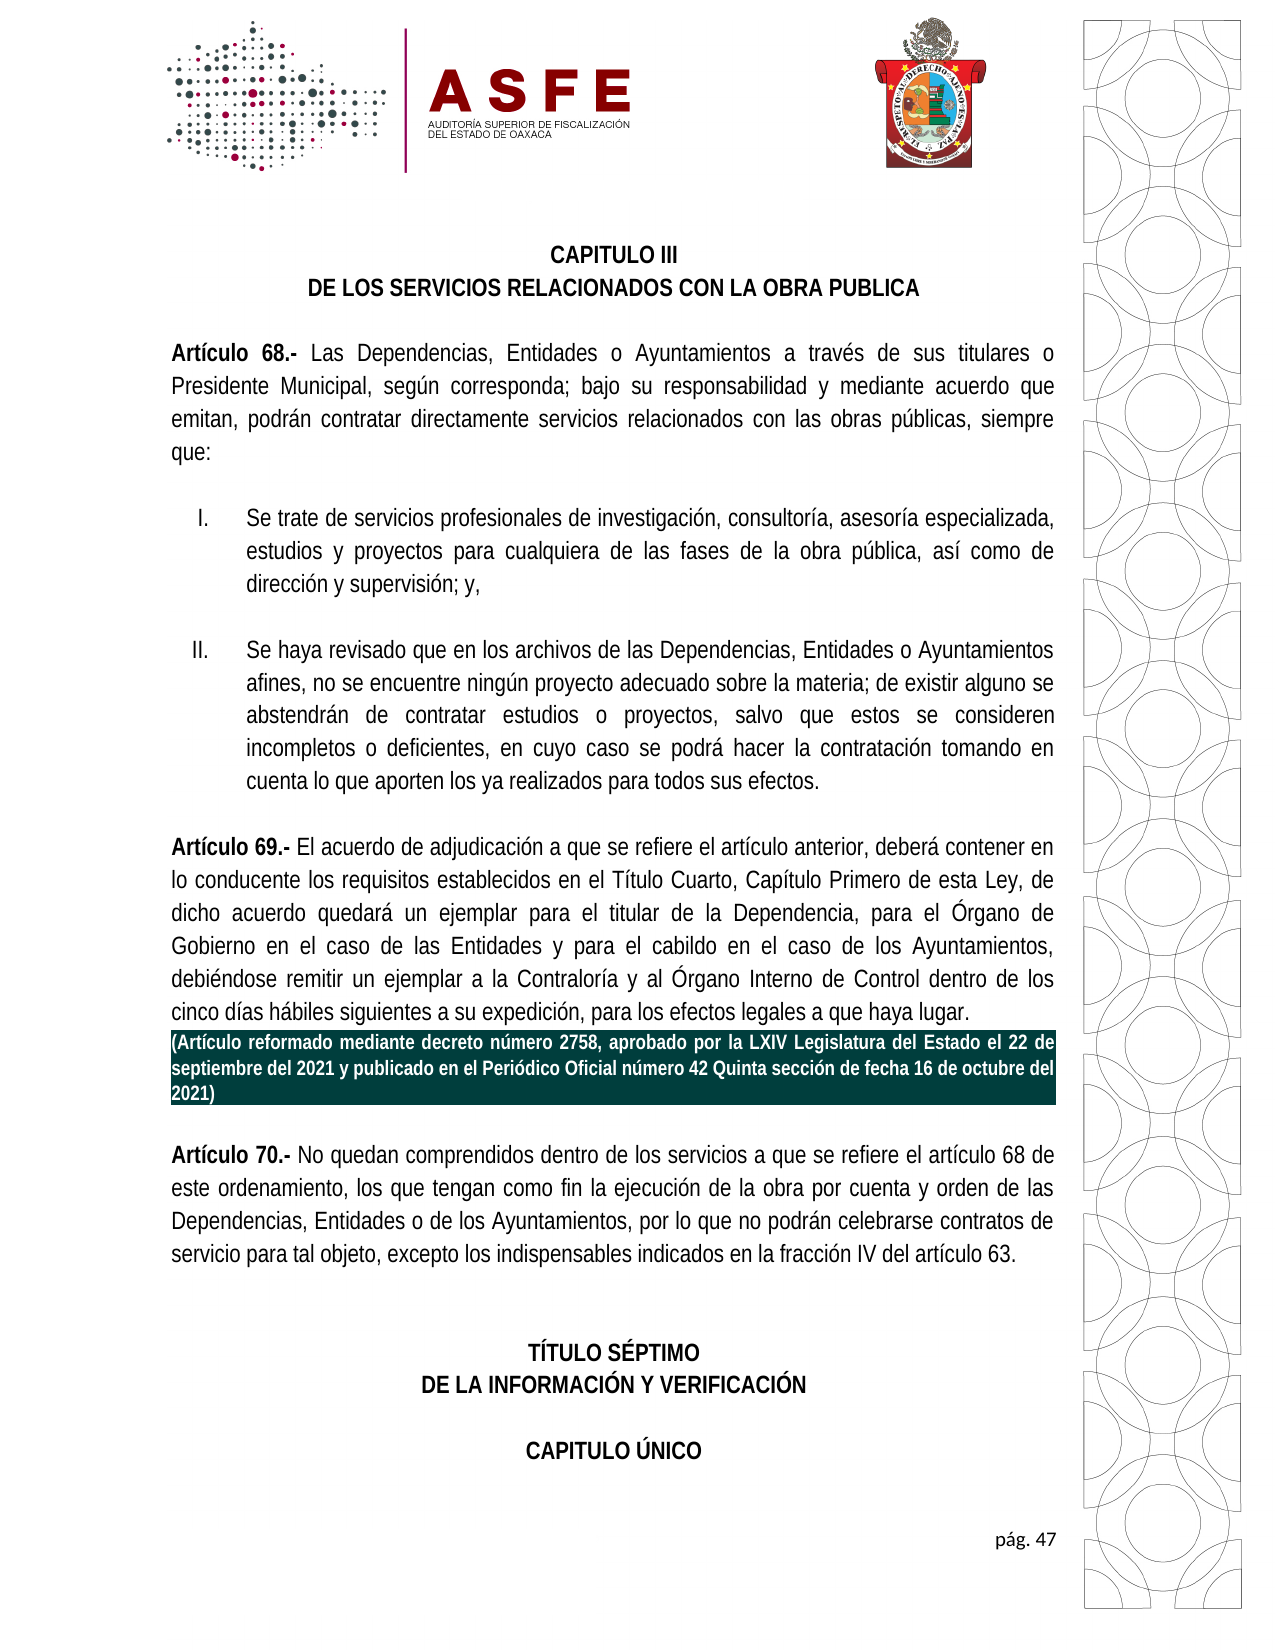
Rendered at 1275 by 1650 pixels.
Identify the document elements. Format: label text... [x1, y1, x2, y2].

text CAPITULO ÚNICO [171, 1436, 1056, 1465]
text Artículo 69.- El acuerdo de adjudicación a que se refiere el artículo anterior, deberá contener en lo conducente los requisitos establecidos en el Título Cuarto, Capítulo Primero de esta Ley, de dicho acuerdo quedará un ejemplar para el titular de la Dependencia, para el Órgano de Gobierno en el caso de las Entidades y para el cabildo en el caso de los Ayuntamientos, debiéndose remitir un ejemplar a la Contraloría y al Órgano Interno de Control dentro de los cinco días hábiles siguientes a su expedición, para los efectos legales a que haya lugar. [171, 832, 1056, 1025]
picture [167, 15, 1275, 1650]
text (Artículo reformado mediante decreto número 2758, aprobado por la LXIV Legislatura del Estado el 22 de septiembre del 2021 y publicado en el Periódico Oficial número 42 Quinta sección de fecha 16 de octubre del 2021) [171, 1030, 1056, 1105]
list Se haya revisado que en los archivos de las Dependencias, Entidades o Ayuntamientos afines, no se encuentre ningún proyecto adecuado sobre la materia; de existir alguno se abstendrán de contratar estudios o proyectos, salvo que estos se consideren incompletos o deficientes, en cuyo caso se podrá hacer la contratación tomando en cuenta lo que aporten los ya realizados para todos sus efectos. [209, 635, 1056, 795]
text Artículo 68.- Las Dependencias, Entidades o Ayuntamientos a través de sus titulares o Presidente Municipal, según corresponda; bajo su responsabilidad y mediante acuerdo que emitan, podrán contratar directamente servicios relacionados con las obras públicas, siempre que: [171, 338, 1056, 466]
text CAPITULO III [171, 240, 1056, 268]
text DE LOS SERVICIOS RELACIONADOS CON LA OBRA PUBLICA [171, 273, 1056, 301]
text Artículo 70.- No quedan comprendidos dentro de los servicios a que se refiere el artículo 68 de este ordenamiento, los que tengan como fin la ejecución de la obra por cuenta y orden de las Dependencias, Entidades o de los Ayuntamientos, por lo que no podrán celebrarse contratos de servicio para tal objeto, excepto los indispensables indicados en la fracción IV del artículo 63. [171, 1140, 1056, 1267]
list Se trate de servicios profesionales de investigación, consultoría, asesoría especializada, estudios y proyectos para cualquiera de las fases de la obra pública, así como de dirección y supervisión; y, [209, 503, 1056, 597]
text TÍTULO SÉPTIMO [171, 1338, 1056, 1366]
text DE LA INFORMACIÓN Y VERIFICACIÓN [171, 1371, 1056, 1399]
